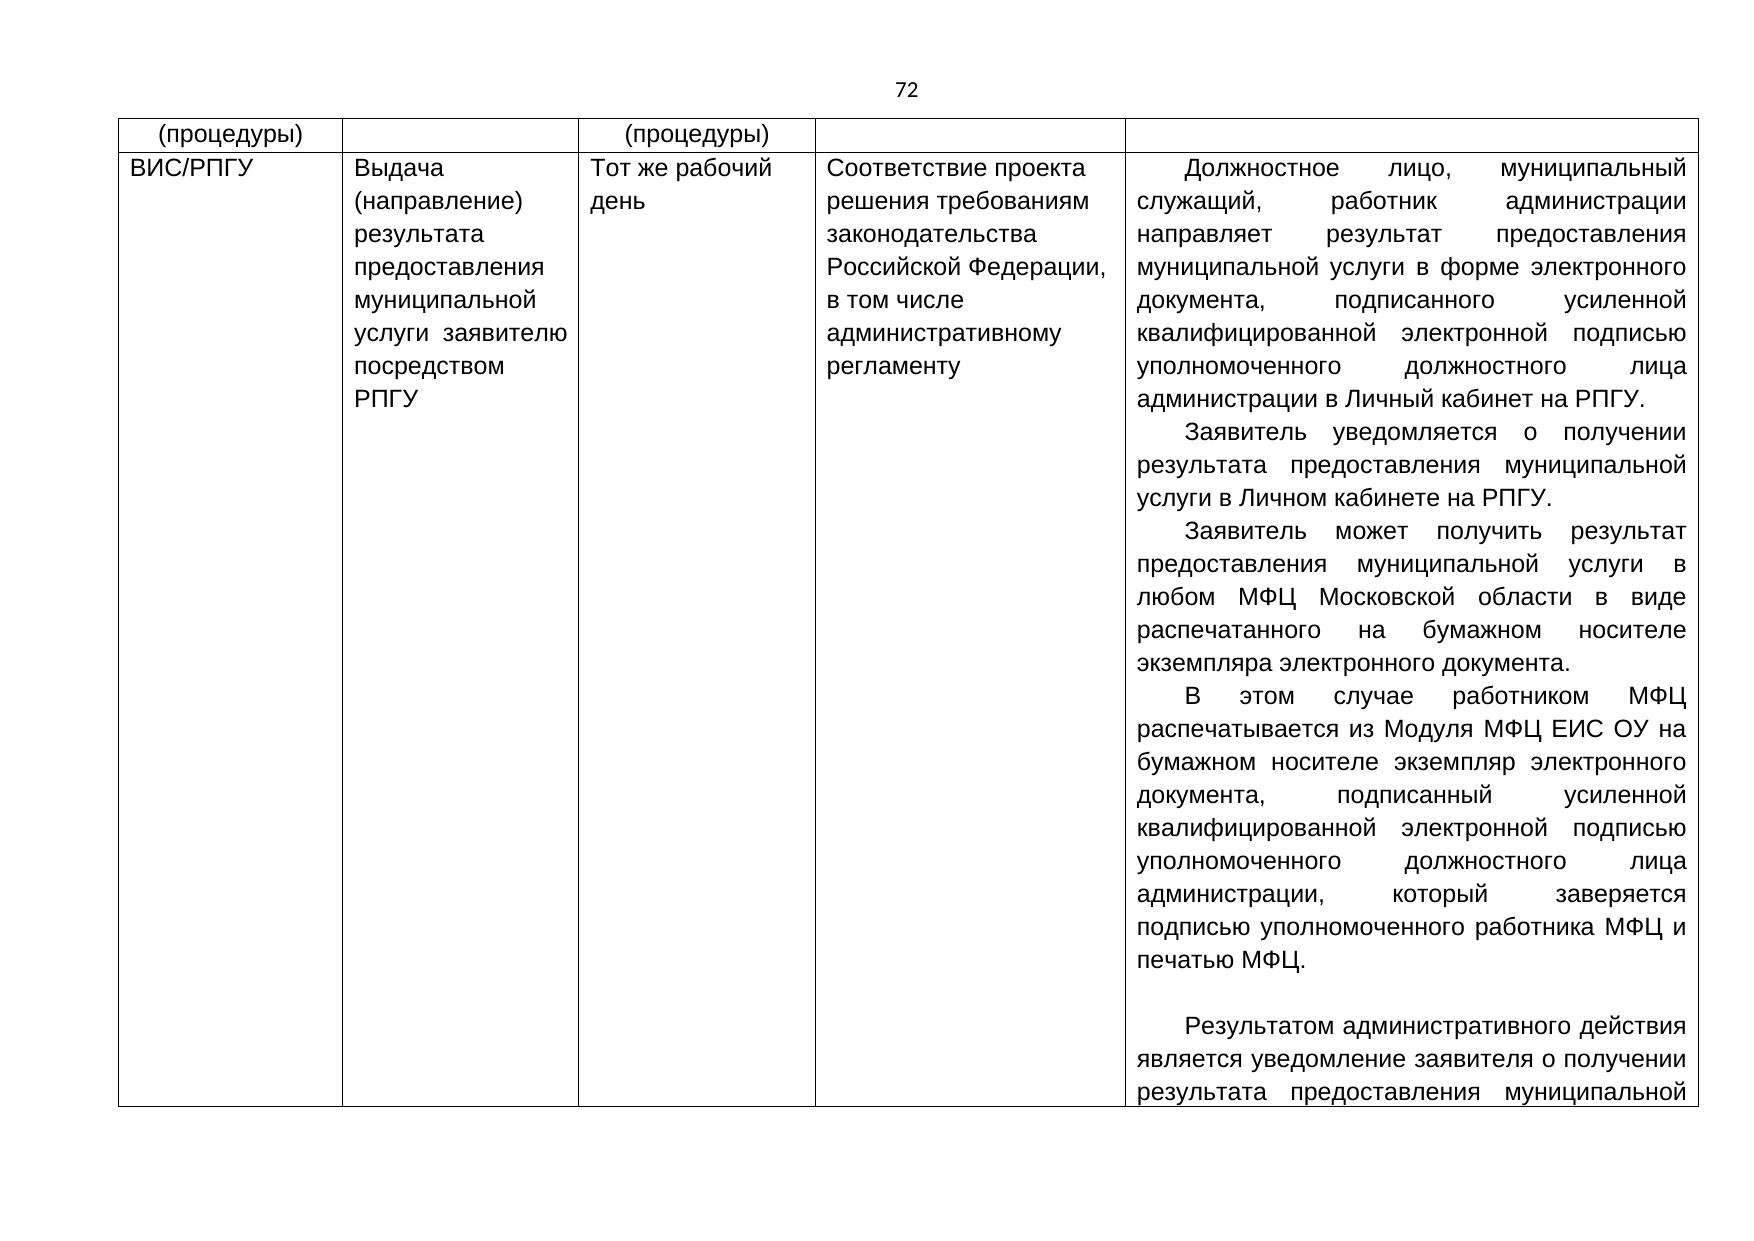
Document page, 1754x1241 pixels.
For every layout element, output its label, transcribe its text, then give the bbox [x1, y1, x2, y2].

table_cell ВИС/РПГУ [119, 153, 342, 1106]
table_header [119, 119, 342, 152]
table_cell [343, 153, 578, 1106]
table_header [579, 119, 815, 152]
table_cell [816, 153, 1125, 1106]
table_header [343, 119, 578, 152]
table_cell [1126, 153, 1698, 1106]
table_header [816, 119, 1125, 152]
table_cell Тот же рабочий день [579, 153, 815, 1106]
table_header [1126, 119, 1698, 152]
